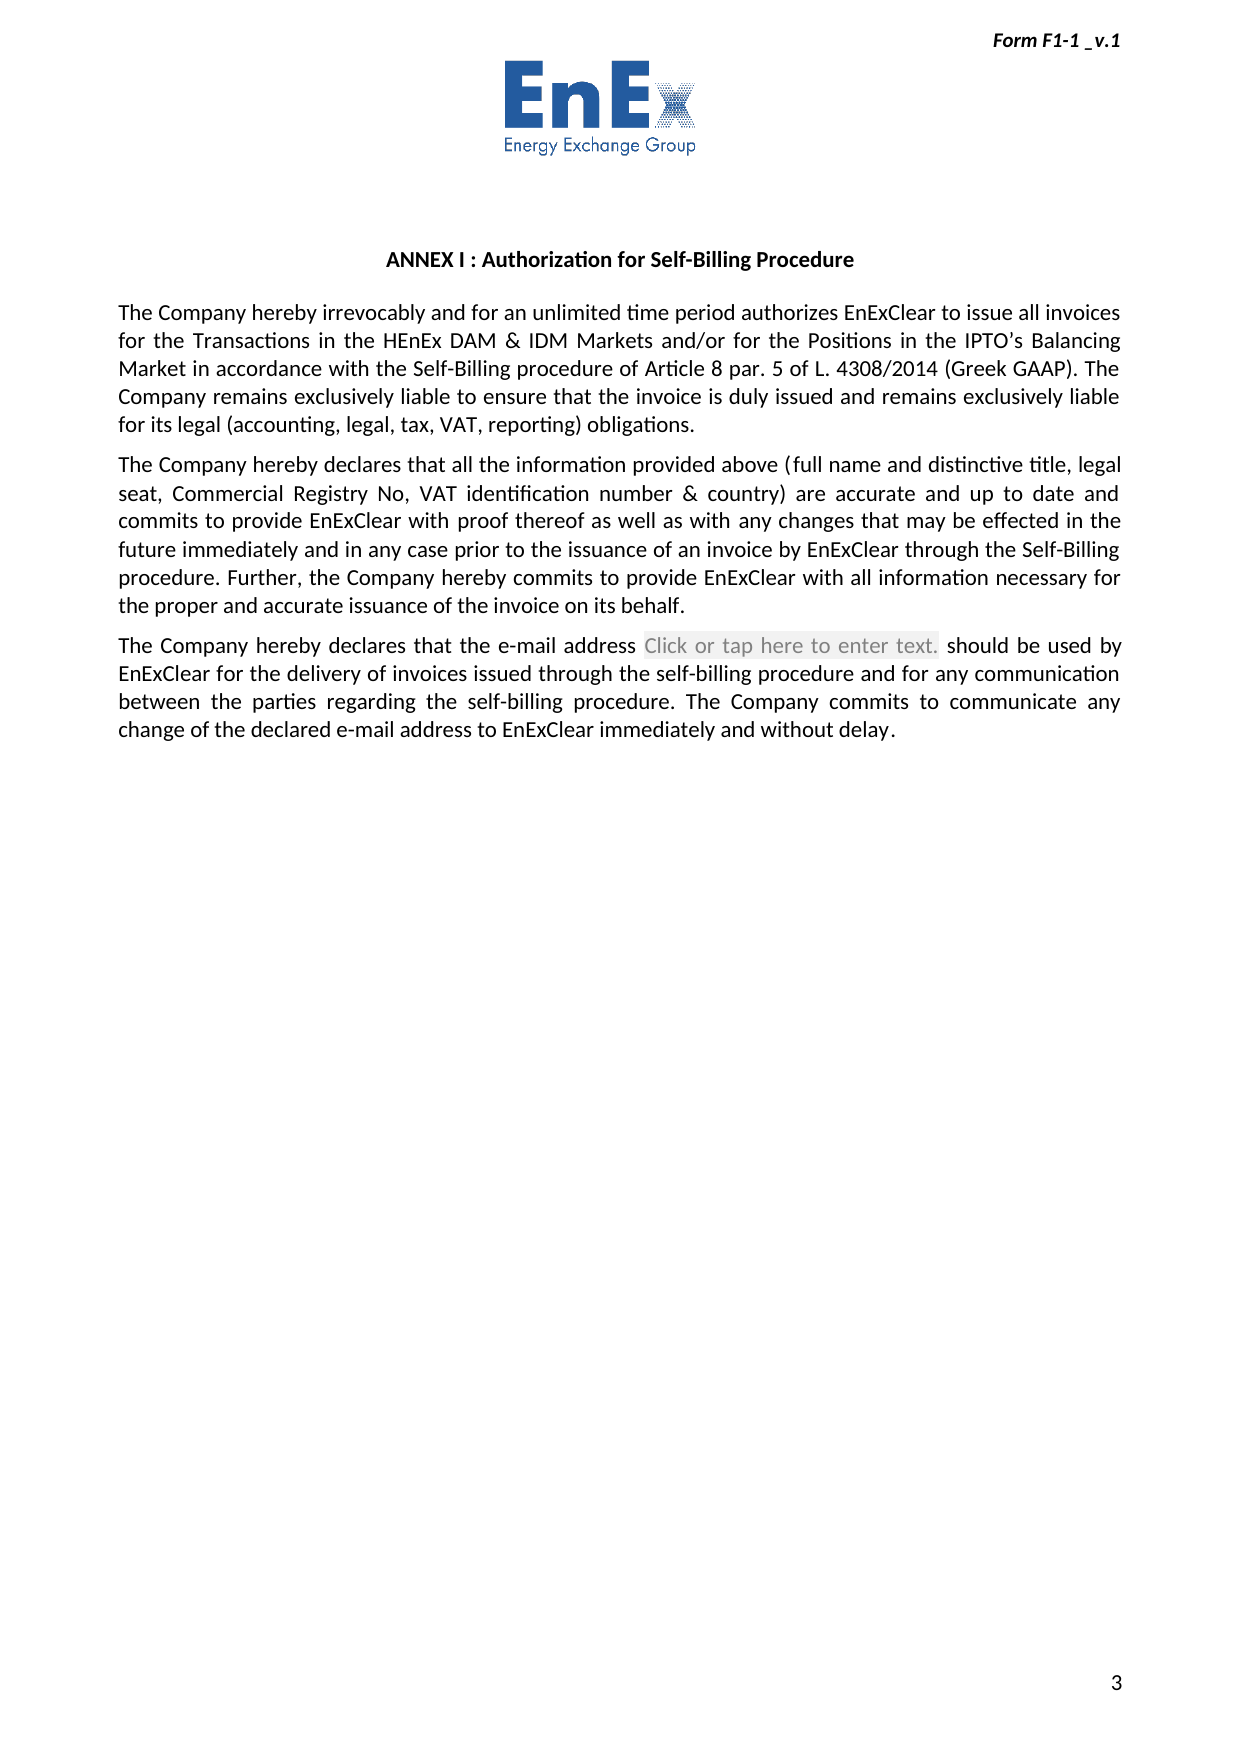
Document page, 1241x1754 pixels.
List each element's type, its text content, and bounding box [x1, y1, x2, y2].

text ANNEX I : Authorization for Self-Billing Procedure [118, 245, 1122, 273]
text The Company hereby declares that all the information provided above (full name and distinctive title, legal seat, Commercial Registry No, VAT identification number & country) are accurate and up to date and commits to provide EnExClear with proof thereof as well as with any changes that may be effected in the future immediately and in any case prior to the issuance of an invoice by EnExClear through the Self-Billing procedure. Further, the Company hereby commits to provide EnExClear with all information necessary for the proper and accurate issuance of the invoice on its behalf. [118, 451, 1122, 619]
text The Company hereby irrevocably and for an unlimited time period authorizes EnExClear to issue all invoices for the Transactions in the HEnEx DAM & IDM Markets and/or for the Positions in the IPTO’s Balancing Market in accordance with the Self-Billing procedure of Article 8 par. 5 of L. 4308/2014 (Greek GAAP). The Company remains exclusively liable to ensure that the invoice is duly issued and remains exclusively liable for its legal (accounting, legal, tax, VAT, reporting) obligations. [118, 298, 1122, 438]
picture [454, 29, 745, 187]
text The Company hereby declares that the e-mail address should be used by EnExClear for the delivery of invoices issued through the self-billing procedure and for any communication between the parties regarding the self-billing procedure. The Company commits to communicate any change of the declared e-mail address to EnExClear immediately and without delay. [118, 631, 1122, 743]
